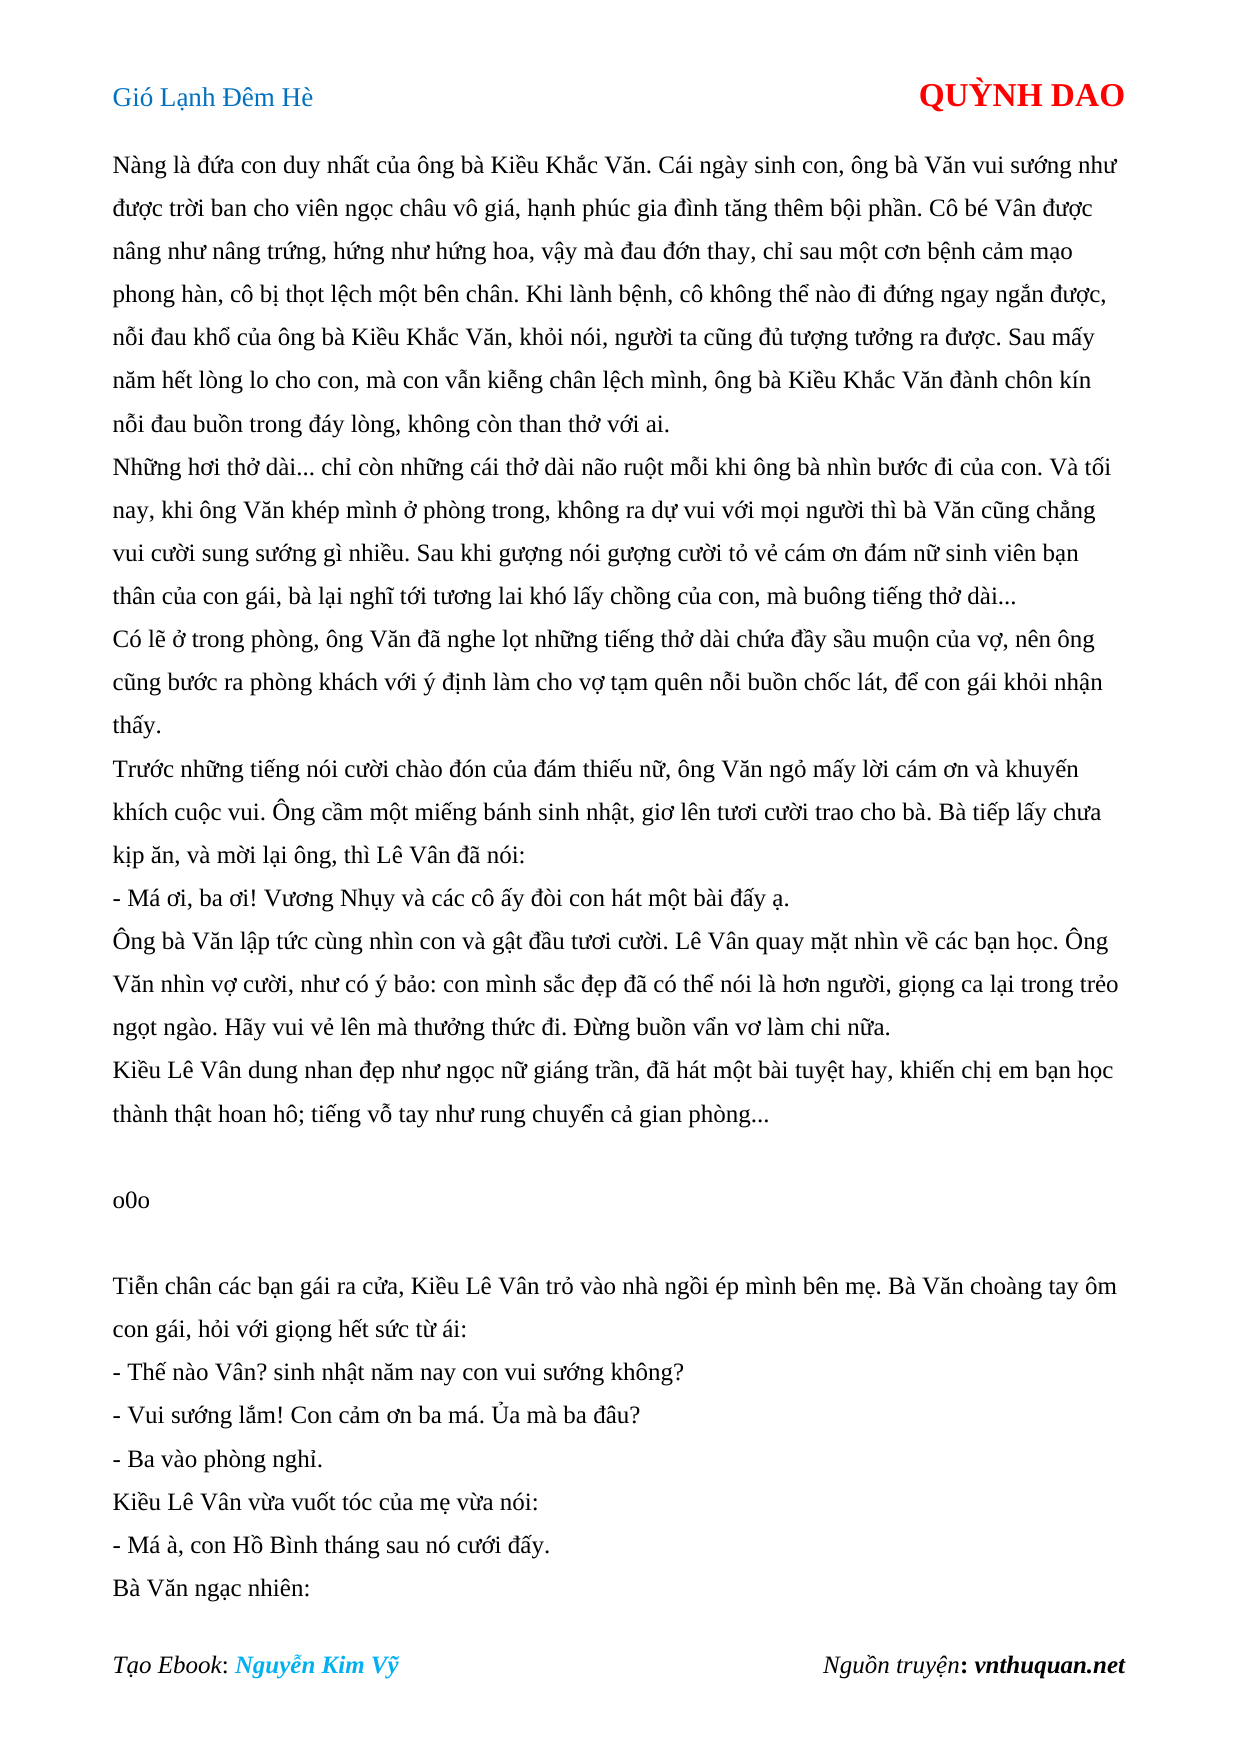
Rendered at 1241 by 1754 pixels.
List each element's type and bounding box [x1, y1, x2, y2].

text [112, 150, 1128, 1602]
